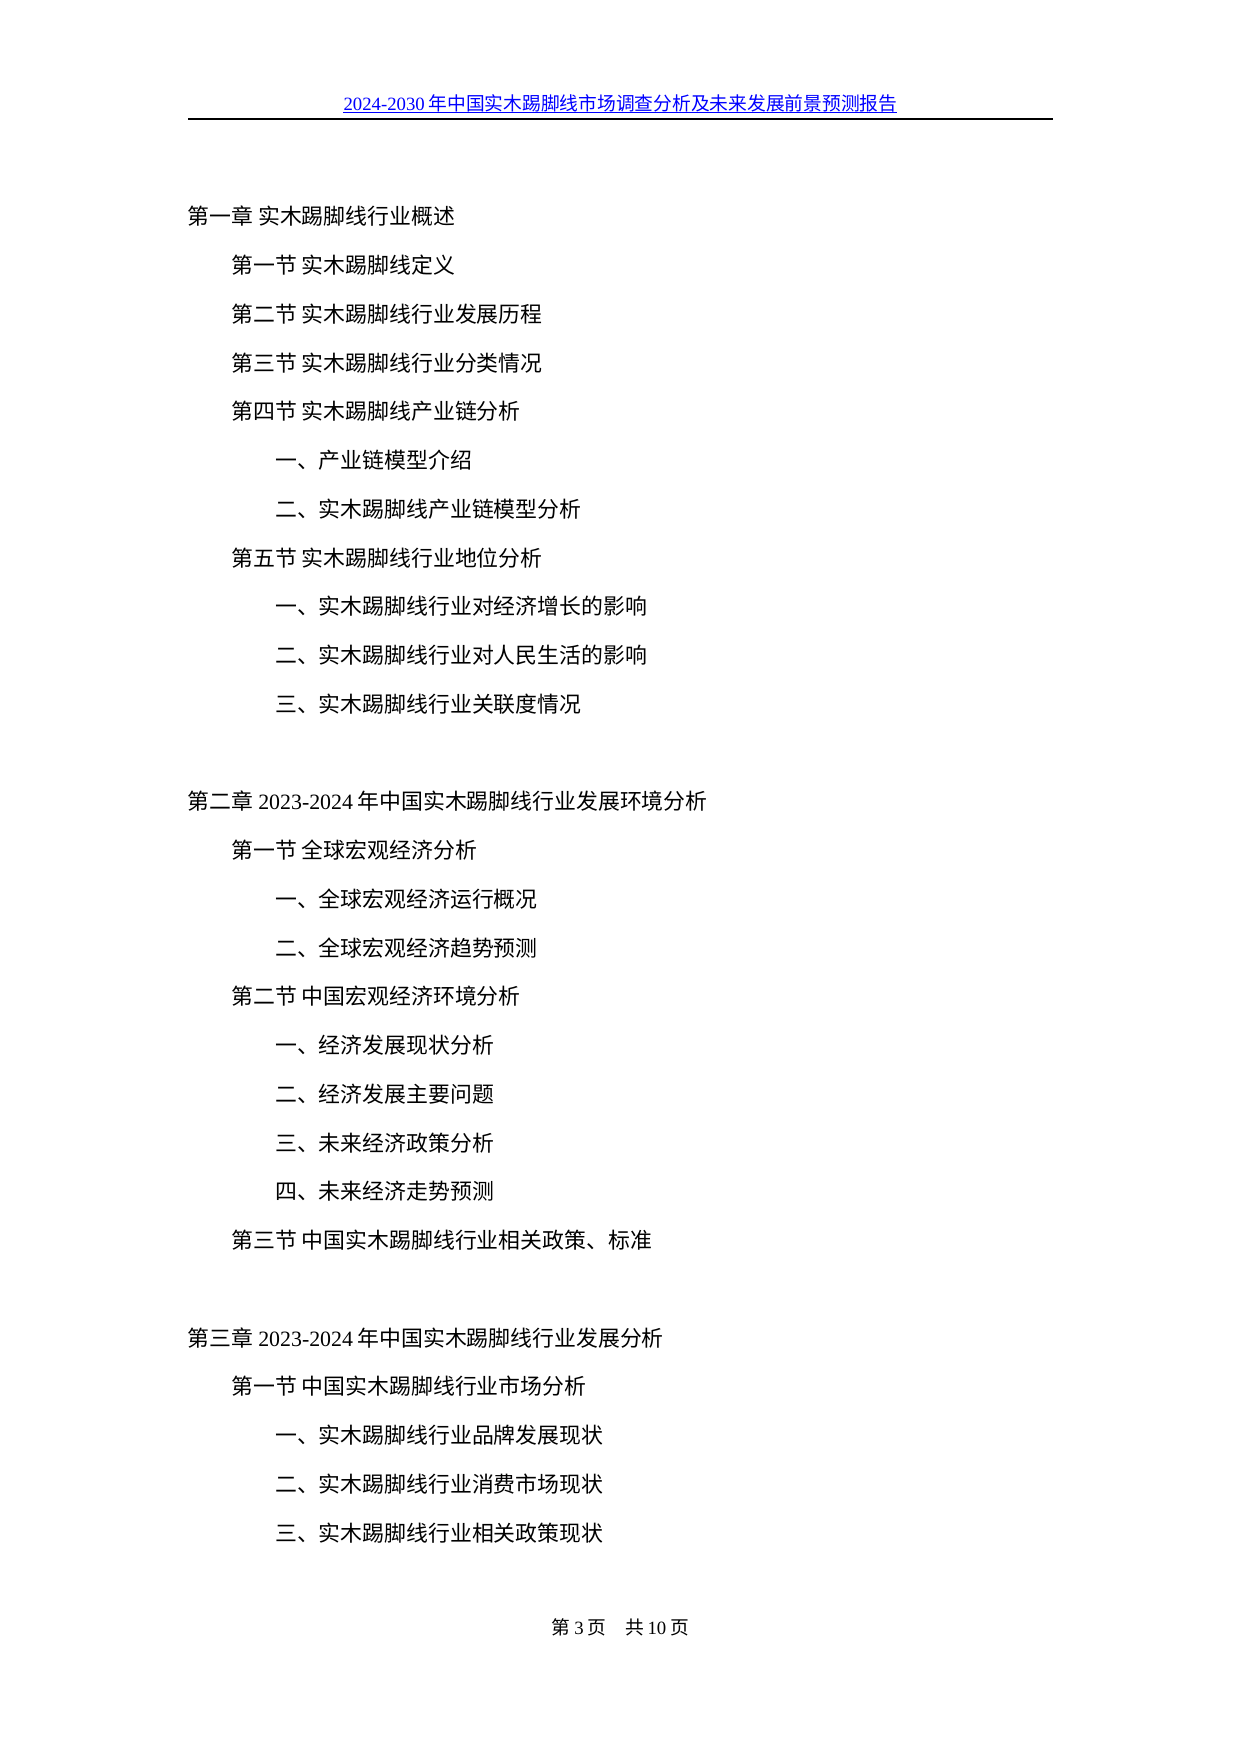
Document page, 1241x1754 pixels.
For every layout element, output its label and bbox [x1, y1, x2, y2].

text [187, 150, 1053, 1548]
